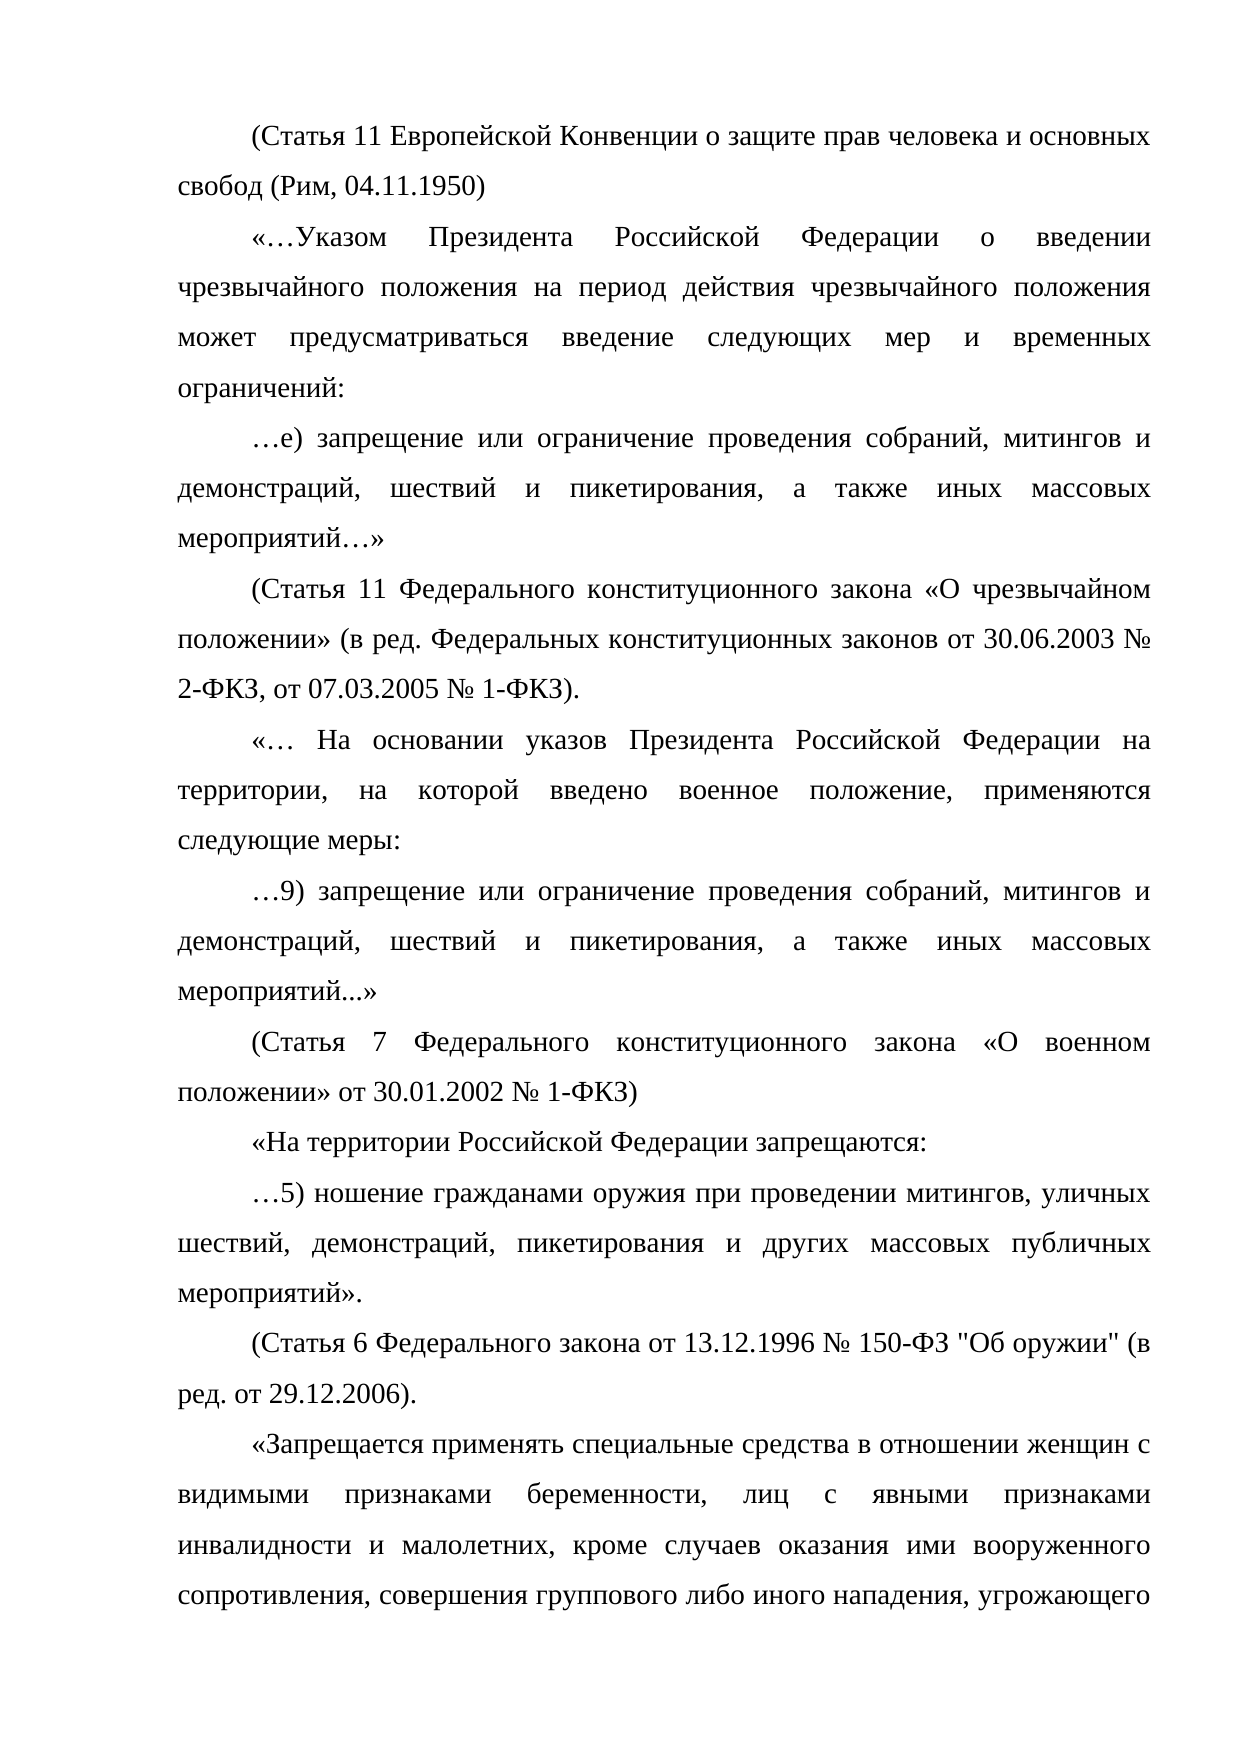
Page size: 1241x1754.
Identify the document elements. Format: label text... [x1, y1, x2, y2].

text …е) запрещение или ограничение проведения собраний, митингов и демонстраций, шествий и пикетирования, а также иных массовых мероприятий…» [177, 420, 1152, 554]
text «… На основании указов Президента Российской Федерации на территории, на которой введено военное положение, применяются следующие меры: [177, 722, 1152, 856]
text «На территории Российской Федерации запрещаются: [177, 1124, 1152, 1158]
text (Статья 11 Европейской Конвенции о защите прав человека и основных свобод (Рим, 04.11.1950) [177, 118, 1152, 202]
text (Статья 7 Федерального конституционного закона «О военном положении» от 30.01.2002 № 1-ФКЗ) [177, 1024, 1152, 1108]
text …5) ношение гражданами оружия при проведении митингов, уличных шествий, демонстраций, пикетирования и других массовых публичных мероприятий». [177, 1175, 1152, 1309]
text (Статья 6 Федерального закона от 13.12.1996 № 150-ФЗ "Об оружии" (в ред. от 29.12.2006). [177, 1326, 1152, 1409]
text (Статья 11 Федерального конституционного закона «О чрезвычайном положении» (в ред. Федеральных конституционных законов от 30.06.2003 № 2-ФКЗ, от 07.03.2005 № 1-ФКЗ). [177, 571, 1152, 705]
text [177, 1426, 1152, 1611]
text «…Указом Президента Российской Федерации о введении чрезвычайного положения на период действия чрезвычайного положения может предусматриваться введение следующих мер и временных ограничений: [177, 219, 1152, 403]
text …9) запрещение или ограничение проведения собраний, митингов и демонстраций, шествий и пикетирования, а также иных массовых мероприятий...» [177, 873, 1152, 1007]
